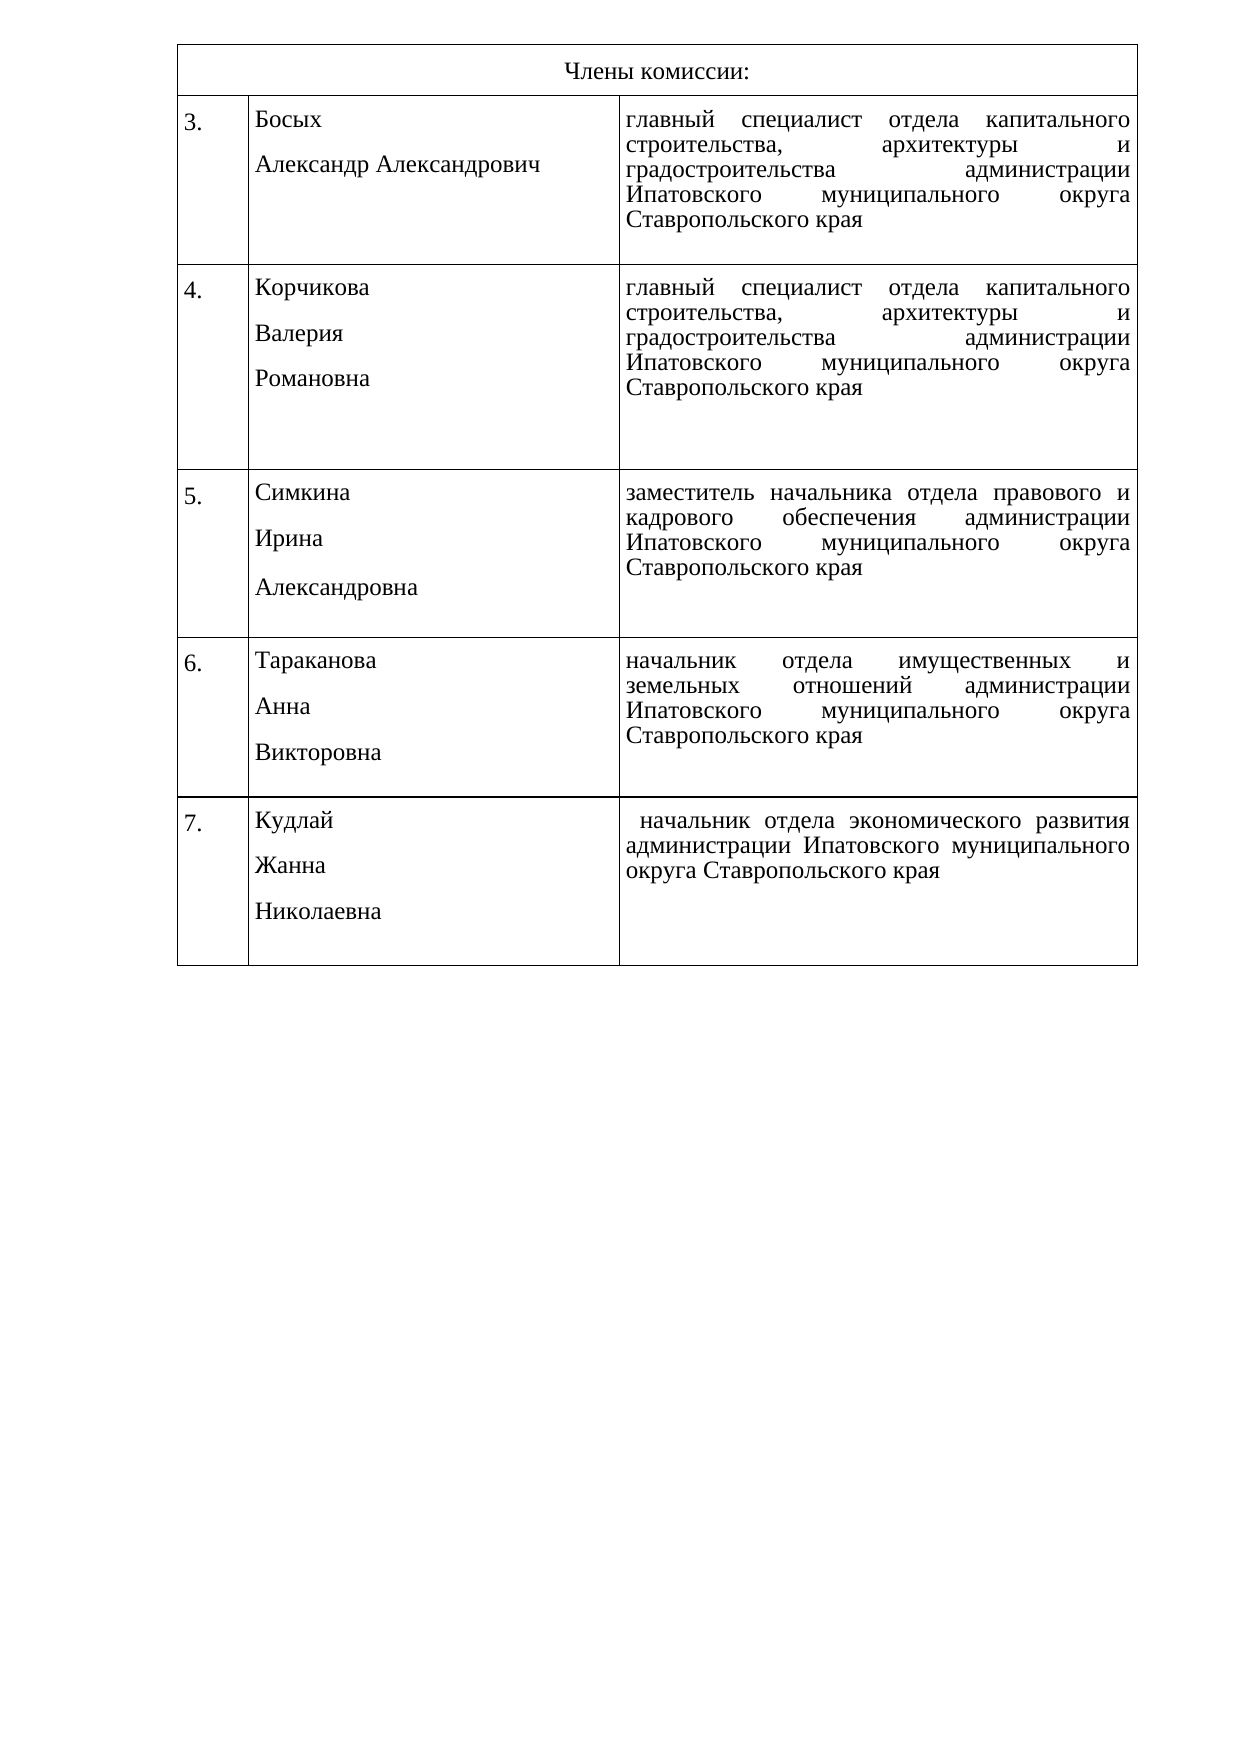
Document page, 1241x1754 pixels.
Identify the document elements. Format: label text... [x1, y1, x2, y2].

table_header Члены комиссии: [178, 45, 1137, 95]
table_cell 4. [178, 265, 248, 469]
table_cell Симкина Ирина Александровна [249, 470, 619, 637]
table_cell заместитель начальника отдела правового и кадрового обеспечения администрации Ипатовского муниципального округа Ставропольского края [620, 470, 1137, 637]
table_cell Корчикова Валерия Романовна [249, 265, 619, 469]
table_cell Тараканова Анна Викторовна [249, 638, 619, 796]
table_cell начальник отдела имущественных и земельных отношений администрации Ипатовского муниципального округа Ставропольского края [620, 638, 1137, 796]
table_cell 6. [178, 638, 248, 796]
table_cell начальник отдела экономического развития администрации Ипатовского муниципального округа Ставропольского края [620, 798, 1137, 965]
table_cell 5. [178, 470, 248, 637]
table_cell Кудлай Жанна Николаевна [249, 798, 619, 965]
table_cell 3. [178, 96, 248, 263]
table_cell 7. [178, 798, 248, 965]
table_cell главный специалист отдела капитального строительства, архитектуры и градостроительства администрации Ипатовского муниципального округа Ставропольского края [620, 96, 1137, 263]
table_cell Босых Александр Александрович [249, 96, 619, 263]
table_cell главный специалист отдела капитального строительства, архитектуры и градостроительства администрации Ипатовского муниципального округа Ставропольского края [620, 265, 1137, 469]
